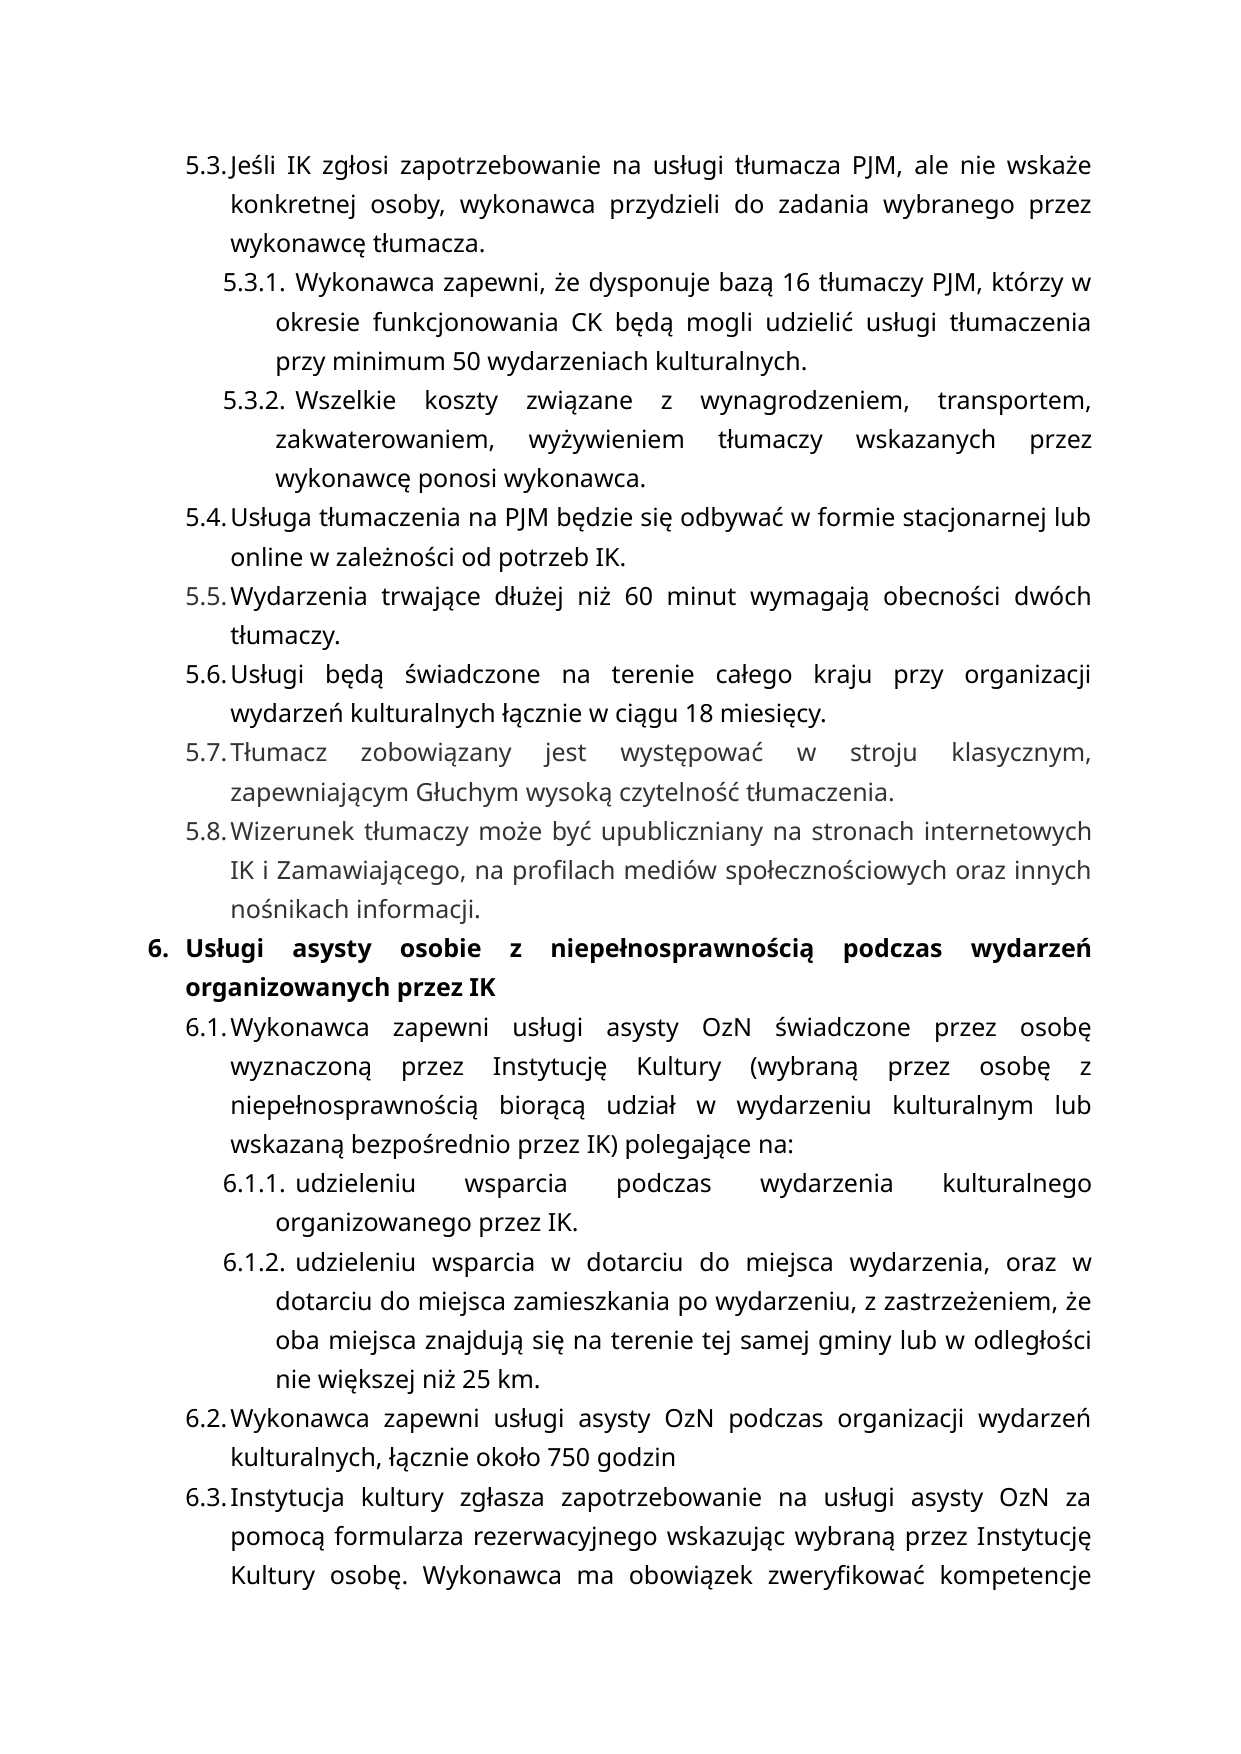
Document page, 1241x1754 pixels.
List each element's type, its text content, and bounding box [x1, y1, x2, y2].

list Wydarzenia trwające dłużej niż 60 minut wymagają obecności dwóch tłumaczy. [185, 578, 1093, 652]
list Usługi będą świadczone na terenie całego kraju przy organizacji wydarzeń kulturalnych łącznie w ciągu 18 miesięcy. [185, 657, 1093, 730]
list Wizerunek tłumaczy może być upubliczniany na stronach internetowych IK i Zamawiającego, na profilach mediów społecznościowych oraz innych nośnikach informacji. [185, 813, 1093, 926]
list Wszelkie koszty związane z wynagrodzeniem, transportem, zakwaterowaniem, wyżywieniem tłumaczy wskazanych przez wykonawcę ponosi wykonawca. [223, 383, 1093, 495]
list Usługi asysty osobie z niepełnosprawnością podczas wydarzeń organizowanych przez IK [148, 931, 1093, 1004]
list Wykonawca zapewni, że dysponuje bazą 16 tłumaczy PJM, którzy w okresie funkcjonowania CK będą mogli udzielić usługi tłumaczenia przy minimum 50 wydarzeniach kulturalnych. [223, 265, 1093, 377]
list Wykonawca zapewni usługi asysty OzN świadczone przez osobę wyznaczoną przez Instytucję Kultury (wybraną przez osobę z niepełnosprawnością biorącą udział w wydarzeniu kulturalnym lub wskazaną bezpośrednio przez IK) polegające na: [185, 1009, 1093, 1161]
list Tłumacz zobowiązany jest występować w stroju klasycznym, zapewniającym Głuchym wysoką czytelność tłumaczenia. [185, 735, 1093, 808]
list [185, 1479, 1093, 1592]
list Wykonawca zapewni usługi asysty OzN podczas organizacji wydarzeń kulturalnych, łącznie około 750 godzin [185, 1401, 1093, 1474]
list Usługa tłumaczenia na PJM będzie się odbywać w formie stacjonarnej lub online w zależności od potrzeb IK. [185, 500, 1093, 573]
list udzieleniu wsparcia podczas wydarzenia kulturalnego organizowanego przez IK. [223, 1166, 1093, 1239]
list Jeśli IK zgłosi zapotrzebowanie na usługi tłumacza PJM, ale nie wskaże konkretnej osoby, wykonawca przydzieli do zadania wybranego przez wykonawcę tłumacza. [185, 148, 1093, 260]
list udzieleniu wsparcia w dotarciu do miejsca wydarzenia, oraz w dotarciu do miejsca zamieszkania po wydarzeniu, z zastrzeżeniem, że oba miejsca znajdują się na terenie tej samej gminy lub w odległości nie większej niż 25 km. [223, 1244, 1093, 1396]
